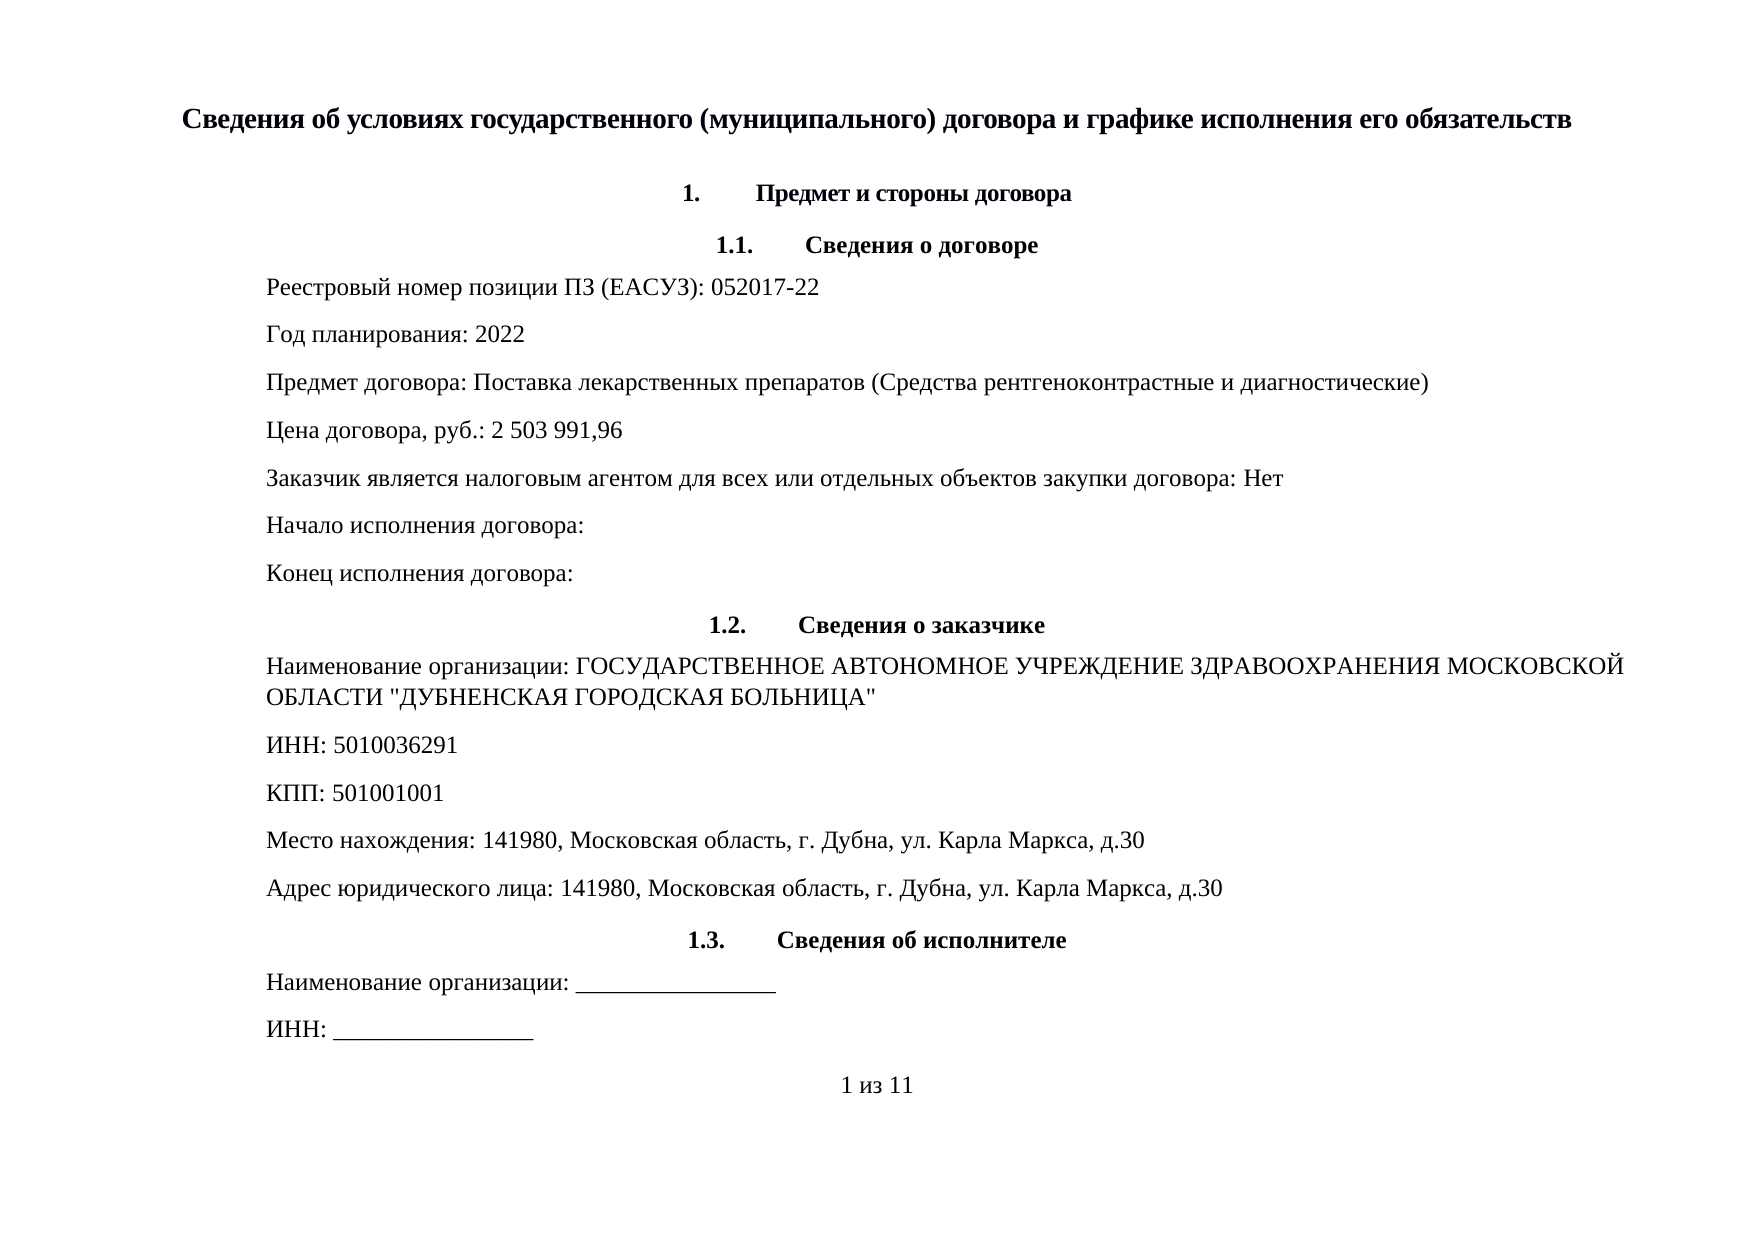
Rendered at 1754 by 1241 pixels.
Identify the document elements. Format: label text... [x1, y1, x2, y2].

text Адрес юридического лица: 141980, Московская область, г. Дубна, ул. Карла Маркса, д.30 [266, 873, 1636, 902]
text Наименование организации: ГОСУДАРСТВЕННОЕ АВТОНОМНОЕ УЧРЕЖДЕНИЕ ЗДРАВООХРАНЕНИЯ МОСКОВСКОЙ ОБЛАСТИ "ДУБНЕНСКАЯ ГОРОДСКАЯ БОЛЬНИЦА" [266, 651, 1636, 711]
text Реестровый номер позиции ПЗ (ЕАСУЗ): 052017-22 [266, 272, 1636, 301]
text Наименование организации: ________________ [266, 967, 1636, 995]
subtitle Сведения об условиях государственного (муниципального) договора и графике исполнения его обязательств [118, 101, 1636, 134]
subtitle Предмет и стороны договора [118, 178, 1636, 207]
text КПП: 501001001 [266, 778, 1636, 807]
text ИНН: ________________ [266, 1014, 1636, 1043]
subtitle Сведения о заказчике [118, 610, 1636, 639]
text Место нахождения: 141980, Московская область, г. Дубна, ул. Карла Маркса, д.30 [266, 826, 1636, 854]
text Предмет договора: Поставка лекарственных препаратов (Средства рентгеноконтрастные и диагностические) [266, 367, 1636, 396]
text Заказчик является налоговым агентом для всех или отдельных объектов закупки договора: Нет [266, 463, 1636, 491]
text ИНН: 5010036291 [266, 730, 1636, 759]
text Год планирования: 2022 [266, 319, 1636, 348]
text Конец исполнения договора: [266, 558, 1636, 587]
subtitle Сведения об исполнителе [118, 925, 1636, 954]
text Начало исполнения договора: [266, 510, 1636, 539]
text Цена договора, руб.: 2 503 991,96 [266, 415, 1636, 444]
subtitle Сведения о договоре [118, 230, 1636, 259]
